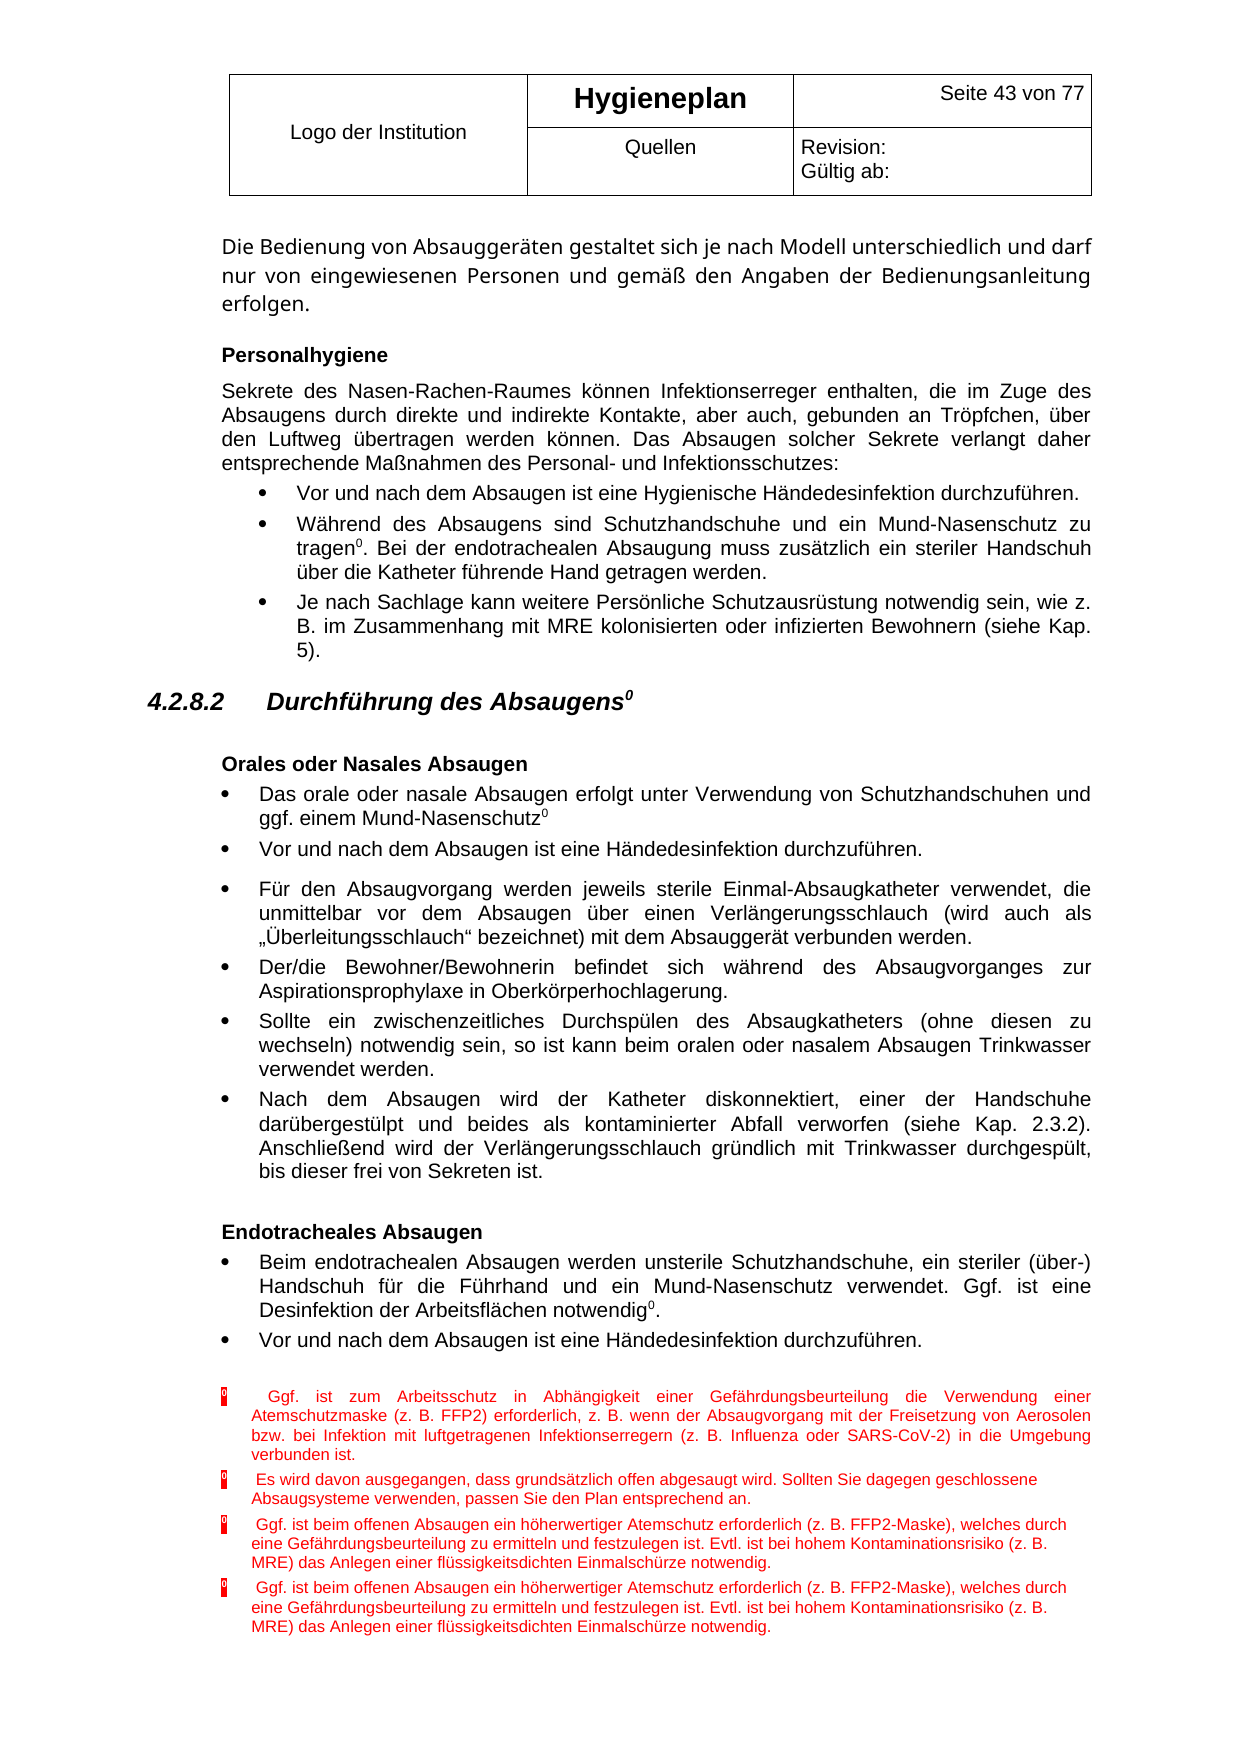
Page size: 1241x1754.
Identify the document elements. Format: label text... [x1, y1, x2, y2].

subtitle Personalhygiene [221, 343, 1092, 367]
list Je nach Sachlage kann weitere Persönliche Schutzausrüstung notwendig sein, wie z. B. im Zusammenhang mit MRE kolonisierten oder infizierten Bewohnern (siehe Kap. 5). [259, 590, 1092, 662]
list Beim endotrachealen Absaugen werden unsterile Schutzhandschuhe, ein steriler (über-) Handschuh für die Führhand und ein Mund-Nasenschutz verwendet. Ggf. ist eine Desinfektion der Arbeitsflächen notwendig. [221, 1250, 1092, 1322]
text Endotracheales Absaugen [221, 1220, 1092, 1244]
text Sollte ein zwischenzeitliches Durchspülen des Absaugkatheters (ohne diesen zu wechseln) notwendig sein, so ist kann beim oralen oder nasalem Absaugen Trinkwasser verwendet werden. [221, 1009, 1092, 1081]
list Orales oder Nasales Absaugen [221, 752, 1092, 776]
list Vor und nach dem Absaugen ist eine Händedesinfektion durchzuführen. [221, 836, 1092, 861]
text Nach dem Absaugen wird der Katheter diskonnektiert, einer der Handschuhe darübergestülpt und beides als kontaminierter Abfall verworfen (siehe Kap. 2.3.2). Anschließend wird der Verlängerungsschlauch gründlich mit Trinkwasser durchgespült, bis dieser frei von Sekreten ist. [221, 1087, 1092, 1183]
list Während des Absaugens sind Schutzhandschuhe und ein Mund-Nasenschutz zu tragen. Bei der endotrachealen Absaugung muss zusätzlich ein steriler Handschuh über die Katheter führende Hand getragen werden. [259, 512, 1092, 583]
subtitle Durchführung des Absaugens [148, 687, 1092, 716]
list Vor und nach dem Absaugen ist eine Händedesinfektion durchzuführen. [221, 1328, 1092, 1352]
list Sekrete des Nasen-Rachen-Raumes können Infektionserreger enthalten, die im Zuge des Absaugens durch direkte und indirekte Kontakte, aber auch, gebunden an Tröpfchen, über den Luftweg übertragen werden können. Das Absaugen solcher Sekrete verlangt daher entsprechende Maßnahmen des Personal- und Infektionsschutzes: [221, 379, 1092, 475]
list Vor und nach dem Absaugen ist eine Hygienische Händedesinfektion durchzuführen. [259, 481, 1092, 505]
list Das orale oder nasale Absaugen erfolgt unter Verwendung von Schutzhandschuhen und ggf. einem Mund-Nasenschutz [221, 782, 1092, 830]
text Die Bedienung von Absauggeräten gestaltet sich je nach Modell unterschiedlich und darf nur von eingewiesenen Personen und gemäß den Angaben der Bedienungsanleitung erfolgen. [221, 232, 1092, 318]
text Der/die Bewohner/Bewohnerin befindet sich während des Absaugvorganges zur Aspirationsprophylaxe in Oberkörperhochlagerung. [221, 955, 1092, 1003]
text Für den Absaugvorgang werden jeweils sterile Einmal-Absaugkatheter verwendet, die unmittelbar vor dem Absaugen über einen Verlängerungsschlauch (wird auch als „Überleitungsschlauch“ bezeichnet) mit dem Absauggerät verbunden werden. [221, 877, 1092, 948]
